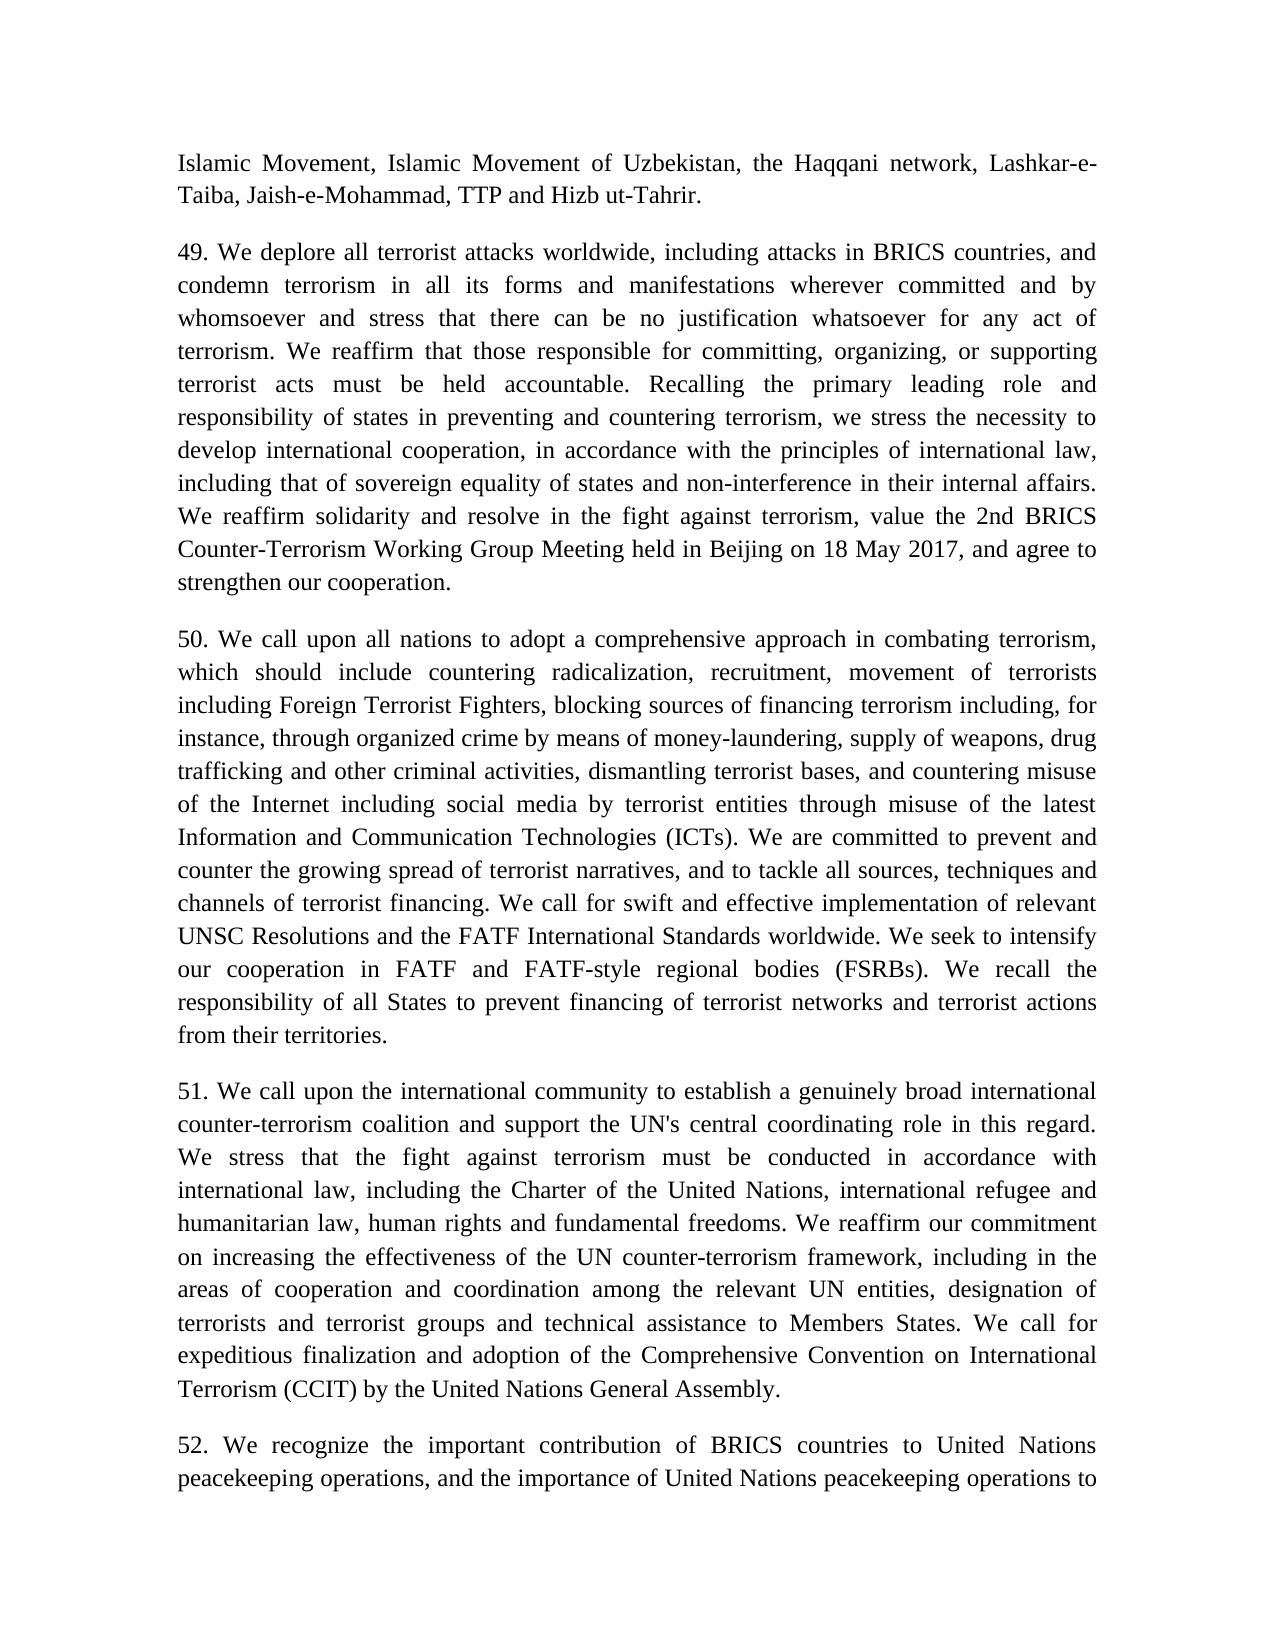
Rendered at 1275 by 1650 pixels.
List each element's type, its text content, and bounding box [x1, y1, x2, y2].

text 50. We call upon all nations to adopt a comprehensive approach in combating terrorism, which should include countering radicalization, recruitment, movement of terrorists including Foreign Terrorist Fighters, blocking sources of financing terrorism including, for instance, through organized crime by means of money-laundering, supply of weapons, drug trafficking and other criminal activities, dismantling terrorist bases, and countering misuse of the Internet including social media by terrorist entities through misuse of the latest Information and Communication Technologies (ICTs). We are committed to prevent and counter the growing spread of terrorist narratives, and to tackle all sources, techniques and channels of terrorist financing. We call for swift and effective implementation of relevant UNSC Resolutions and the FATF International Standards worldwide. We seek to intensify our cooperation in FATF and FATF-style regional bodies (FSRBs). We recall the responsibility of all States to prevent financing of terrorist networks and terrorist actions from their territories. [177, 624, 1098, 1049]
text 49. We deplore all terrorist attacks worldwide, including attacks in BRICS countries, and condemn terrorism in all its forms and manifestations wherever committed and by whomsoever and stress that there can be no justification whatsoever for any act of terrorism. We reaffirm that those responsible for committing, organizing, or supporting terrorist acts must be held accountable. Recalling the primary leading role and responsibility of states in preventing and countering terrorism, we stress the necessity to develop international cooperation, in accordance with the principles of international law, including that of sovereign equality of states and non-interference in their internal affairs. We reaffirm solidarity and resolve in the fight against terrorism, value the 2nd BRICS Counter-Terrorism Working Group Meeting held in Beijing on 18 May 2017, and agree to strengthen our cooperation. [177, 237, 1098, 596]
text 51. We call upon the international community to establish a genuinely broad international counter-terrorism coalition and support the UN's central coordinating role in this regard. We stress that the fight against terrorism must be conducted in accordance with international law, including the Charter of the United Nations, international refugee and humanitarian law, human rights and fundamental freedoms. We reaffirm our commitment on increasing the effectiveness of the UN counter-terrorism framework, including in the areas of cooperation and coordination among the relevant UN entities, designation of terrorists and terrorist groups and technical assistance to Members States. We call for expeditious finalization and adoption of the Comprehensive Convention on International Terrorism (CCIT) by the United Nations General Assembly. [177, 1076, 1098, 1402]
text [177, 1430, 1098, 1492]
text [177, 148, 1098, 209]
